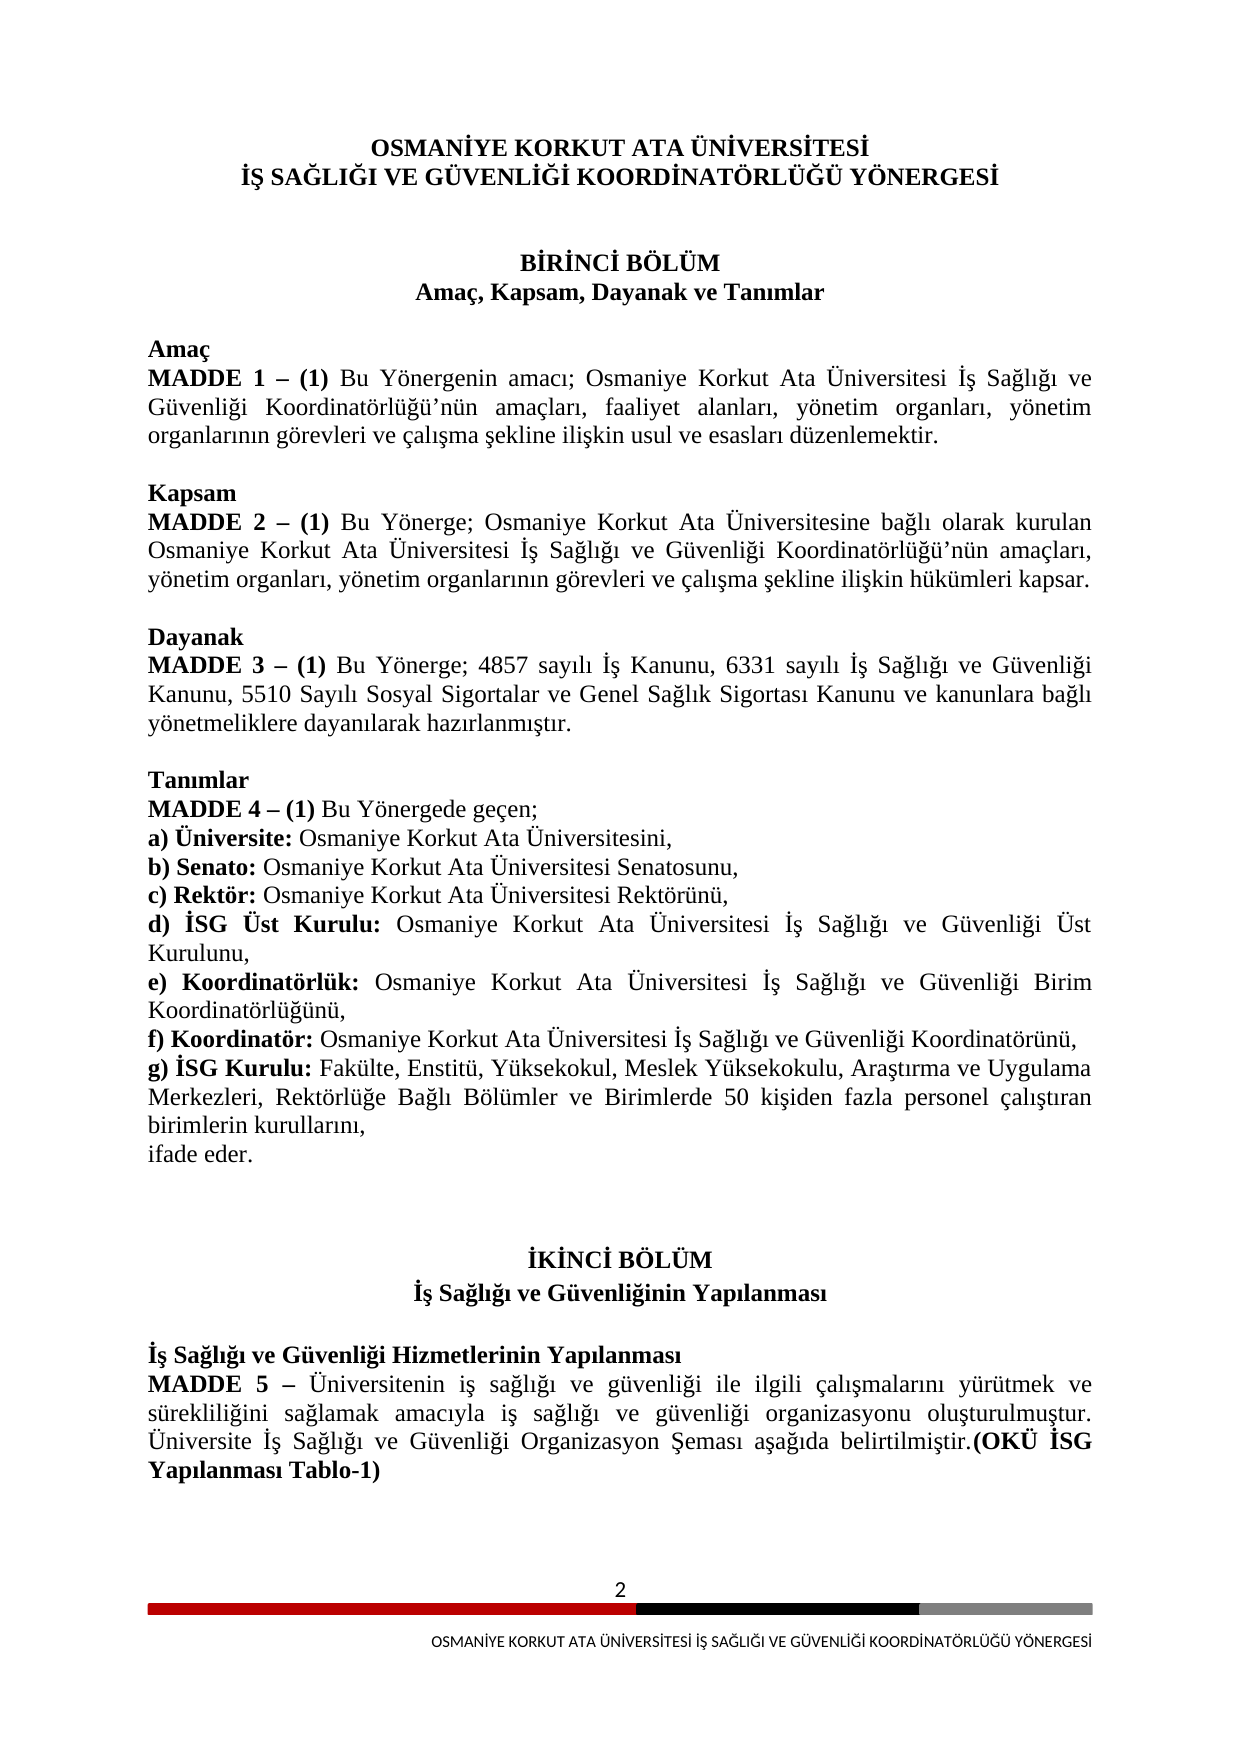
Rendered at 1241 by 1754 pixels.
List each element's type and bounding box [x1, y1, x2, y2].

picture [147, 1603, 1093, 1615]
